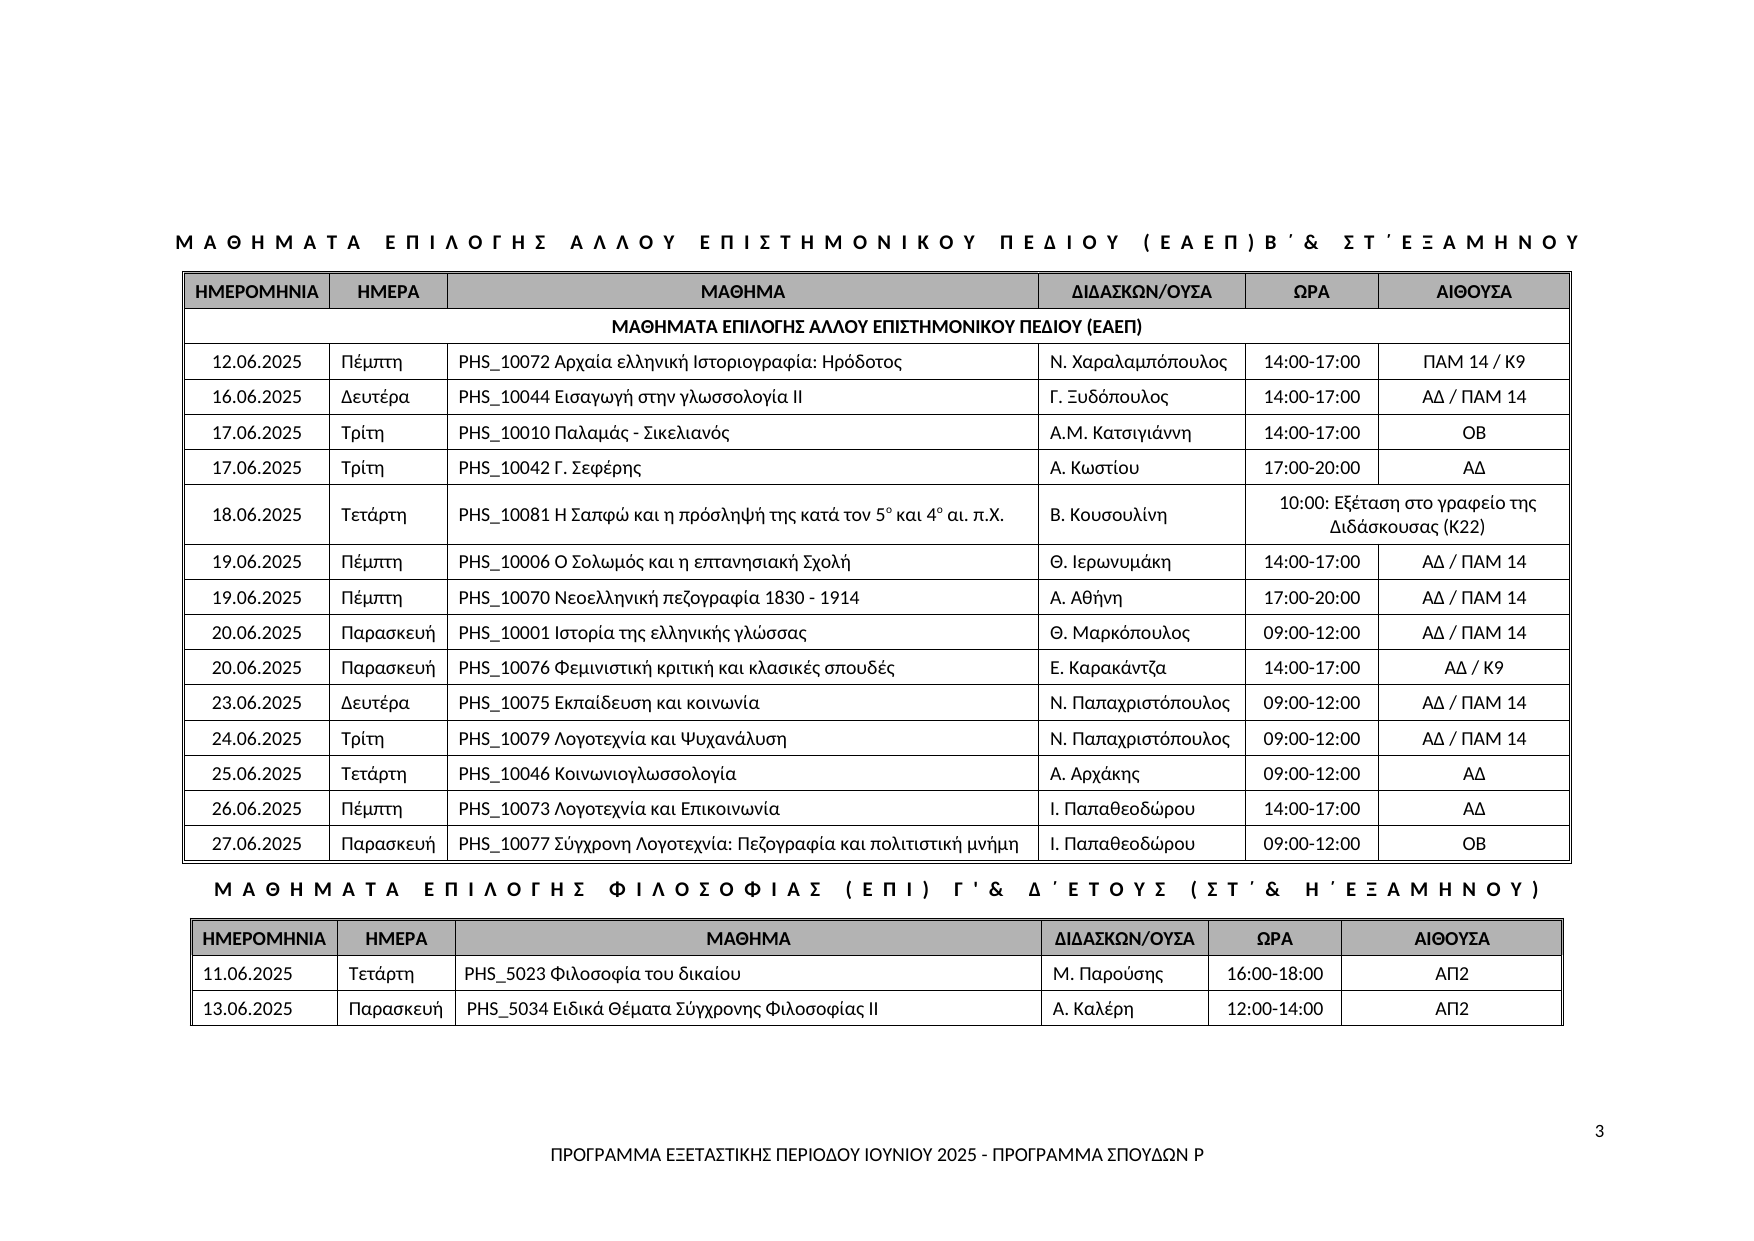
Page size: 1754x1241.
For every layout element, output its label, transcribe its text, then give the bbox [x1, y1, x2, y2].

table_cell Πέμπτη [330, 791, 447, 825]
table_cell 14:00-17:00 [1246, 415, 1378, 449]
table_cell PHS_10006 Ο Σολωμός και η επτανησιακή Σχολή [448, 545, 1038, 579]
table_cell ΑΔ / Κ9 [1379, 650, 1569, 684]
table_header ΑΙΘΟΥΣΑ [1342, 921, 1561, 955]
table_cell 27.06.2025 [185, 826, 329, 860]
table_cell Δευτέρα [330, 685, 447, 719]
table_cell 11.06.2025 [193, 956, 337, 990]
table_cell PHS_10044 Εισαγωγή στην γλωσσολογία ΙΙ [448, 380, 1038, 414]
table_cell 09:00-12:00 [1246, 721, 1378, 755]
table_cell PHS_10075 Εκπαίδευση και κοινωνία [448, 685, 1038, 719]
table_cell 25.06.2025 [185, 756, 329, 790]
table_cell PHS_10070 Νεοελληνική πεζογραφία 1830 - 1914 [448, 580, 1038, 614]
table_cell Α. Αρχάκης [1039, 756, 1245, 790]
table_cell Θ. Μαρκόπουλος [1039, 615, 1245, 649]
table_cell Μ. Παρούσης [1042, 956, 1208, 990]
table_cell 17:00-20:00 [1246, 450, 1378, 484]
table_cell PHS_10042 Γ. Σεφέρης [448, 450, 1038, 484]
table_cell PHS_10001 Ιστορία της ελληνικής γλώσσας [448, 615, 1038, 649]
table_cell Δευτέρα [330, 380, 447, 414]
table_cell ΟΒ [1379, 415, 1569, 449]
table_cell Παρασκευή [330, 826, 447, 860]
table_cell Ι. Παπαθεοδώρου [1039, 791, 1245, 825]
table_cell 12:00-14:00 [1209, 991, 1341, 1025]
table_header ΗΜΕΡΑ [330, 274, 447, 308]
table_cell 14:00-17:00 [1246, 791, 1378, 825]
table_cell Τρίτη [330, 450, 447, 484]
table_cell Τρίτη [330, 721, 447, 755]
table_cell Β. Κουσουλίνη [1039, 485, 1245, 543]
table_cell Ν. Παπαχριστόπουλος [1039, 721, 1245, 755]
table_cell Θ. Ιερωνυμάκη [1039, 545, 1245, 579]
table_header ΑΙΘΟΥΣΑ [1379, 274, 1569, 308]
table_cell PHS_10046 Κοινωνιογλωσσολογία [448, 756, 1038, 790]
table_cell 13.06.2025 [193, 991, 337, 1025]
table_cell 17.06.2025 [185, 415, 329, 449]
table_cell Τετάρτη [330, 756, 447, 790]
table_cell ΑΔ / ΠΑΜ 14 [1379, 615, 1569, 649]
table_cell ΑΔ / ΠΑΜ 14 [1379, 580, 1569, 614]
table_header ΗΜΕΡΑ [338, 921, 455, 955]
table_cell 17.06.2025 [185, 450, 329, 484]
table_header ΔΙΔΑΣΚΩΝ/ΟΥΣΑ [1042, 921, 1208, 955]
table_cell Α. Αθήνη [1039, 580, 1245, 614]
table_cell 17:00-20:00 [1246, 580, 1378, 614]
table_cell ΜΑΘΗΜΑΤΑ ΕΠΙΛΟΓΗΣ ΑΛΛΟΥ ΕΠΙΣΤΗΜΟΝΙΚΟΥ ΠΕΔΙΟΥ (ΕΑΕΠ) [185, 309, 1569, 343]
table_cell Τετάρτη [330, 485, 447, 543]
table_cell 09:00-12:00 [1246, 685, 1378, 719]
table_header ΔΙΔΑΣΚΩΝ/ΟΥΣΑ [1039, 274, 1245, 308]
table_cell 16.06.2025 [185, 380, 329, 414]
table_cell 14:00-17:00 [1246, 380, 1378, 414]
table_cell Γ. Ξυδόπουλος [1039, 380, 1245, 414]
table_cell 26.06.2025 [185, 791, 329, 825]
table_cell ΑΔ / ΠΑΜ 14 [1379, 380, 1569, 414]
table_cell 20.06.2025 [185, 650, 329, 684]
table_cell Πέμπτη [330, 545, 447, 579]
table_cell PHS_10081 Η Σαπφώ και η πρόσληψή της κατά τον 5ο και 4ο αι. π.Χ. [448, 485, 1038, 543]
table_cell PHS_5034 Ειδικά Θέματα Σύγχρονης Φιλοσοφίας ΙΙ [456, 991, 1041, 1025]
table_cell 19.06.2025 [185, 580, 329, 614]
table_header ΩΡΑ [1246, 274, 1378, 308]
table_cell Τετάρτη [338, 956, 455, 990]
table_cell 10:00: Εξέταση στο γραφείο της Διδάσκουσας (Κ22) [1246, 485, 1569, 543]
table_cell 12.06.2025 [185, 344, 329, 378]
table_header ΗΜΕΡΟΜΗΝΙΑ [185, 274, 329, 308]
table_cell ΑΠ2 [1342, 991, 1561, 1025]
table_cell Πέμπτη [330, 344, 447, 378]
table_cell ΑΔ / ΠΑΜ 14 [1379, 685, 1569, 719]
table_cell Παρασκευή [330, 615, 447, 649]
table_cell 24.06.2025 [185, 721, 329, 755]
table_cell PHS_10076 Φεμινιστική κριτική και κλασικές σπουδές [448, 650, 1038, 684]
table_cell Ν. Παπαχριστόπουλος [1039, 685, 1245, 719]
table_cell Α. Κωστίου [1039, 450, 1245, 484]
table_cell 09:00-12:00 [1246, 826, 1378, 860]
table_cell 18.06.2025 [185, 485, 329, 543]
table_cell PHS_10072 Αρχαία ελληνική Ιστοριογραφία: Ηρόδοτος [448, 344, 1038, 378]
table_cell 14:00-17:00 [1246, 545, 1378, 579]
table_cell 14:00-17:00 [1246, 650, 1378, 684]
table_cell Παρασκευή [338, 991, 455, 1025]
table_cell Α. Καλέρη [1042, 991, 1208, 1025]
table_cell 19.06.2025 [185, 545, 329, 579]
table_cell ΟΒ [1379, 826, 1569, 860]
table_header ΩΡΑ [1209, 921, 1341, 955]
table_cell ΑΔ [1379, 756, 1569, 790]
table_cell Τρίτη [330, 415, 447, 449]
table_cell Α.Μ. Κατσιγιάννη [1039, 415, 1245, 449]
table_cell Πέμπτη [330, 580, 447, 614]
table_cell ΠΑΜ 14 / Κ9 [1379, 344, 1569, 378]
table_cell 16:00-18:00 [1209, 956, 1341, 990]
table_cell Ε. Καρακάντζα [1039, 650, 1245, 684]
table_cell ΑΠ2 [1342, 956, 1561, 990]
table_header ΜΑΘΗΜΑ [448, 274, 1038, 308]
table_cell ΑΔ [1379, 450, 1569, 484]
table_cell PHS_10077 Σύγχρονη Λογοτεχνία: Πεζογραφία και πολιτιστική μνήμη [448, 826, 1038, 860]
table_cell Ν. Χαραλαμπόπουλος [1039, 344, 1245, 378]
table_cell PHS_10079 Λογοτεχνία και Ψυχανάλυση [448, 721, 1038, 755]
table_cell 09:00-12:00 [1246, 615, 1378, 649]
table_cell ΑΔ / ΠΑΜ 14 [1379, 545, 1569, 579]
text ΜΑΘΗΜΑΤΑ ΕΠΙΛΟΓΗΣ ΦΙΛΟΣΟΦΙΑΣ (ΕΠΙ) Γ'& Δ΄ΕΤΟΥΣ (ΣΤ΄& Η΄ΕΞΑΜΗΝΟΥ) [150, 876, 1604, 901]
table_header ΜΑΘΗΜΑ [456, 921, 1041, 955]
table_header ΗΜΕΡΟΜΗΝΙΑ [193, 921, 337, 955]
table_cell PHS_10010 Παλαμάς - Σικελιανός [448, 415, 1038, 449]
table_cell 20.06.2025 [185, 615, 329, 649]
table_cell Ι. Παπαθεοδώρου [1039, 826, 1245, 860]
table_cell ΑΔ [1379, 791, 1569, 825]
table_cell PHS_5023 Φιλοσοφία του δικαίου [456, 956, 1041, 990]
table_cell 14:00-17:00 [1246, 344, 1378, 378]
text ΜΑΘΗΜΑΤΑ ΕΠΙΛΟΓΗΣ ΑΛΛΟΥ ΕΠΙΣΤΗΜΟΝΙΚΟΥ ΠΕΔΙΟΥ (ΕΑΕΠ)Β΄& ΣΤ΄ΕΞΑΜΗΝΟΥ [150, 229, 1604, 254]
table_cell 23.06.2025 [185, 685, 329, 719]
table_cell Παρασκευή [330, 650, 447, 684]
table_cell ΑΔ / ΠΑΜ 14 [1379, 721, 1569, 755]
table_cell PHS_10073 Λογοτεχνία και Επικοινωνία [448, 791, 1038, 825]
table_cell 09:00-12:00 [1246, 756, 1378, 790]
